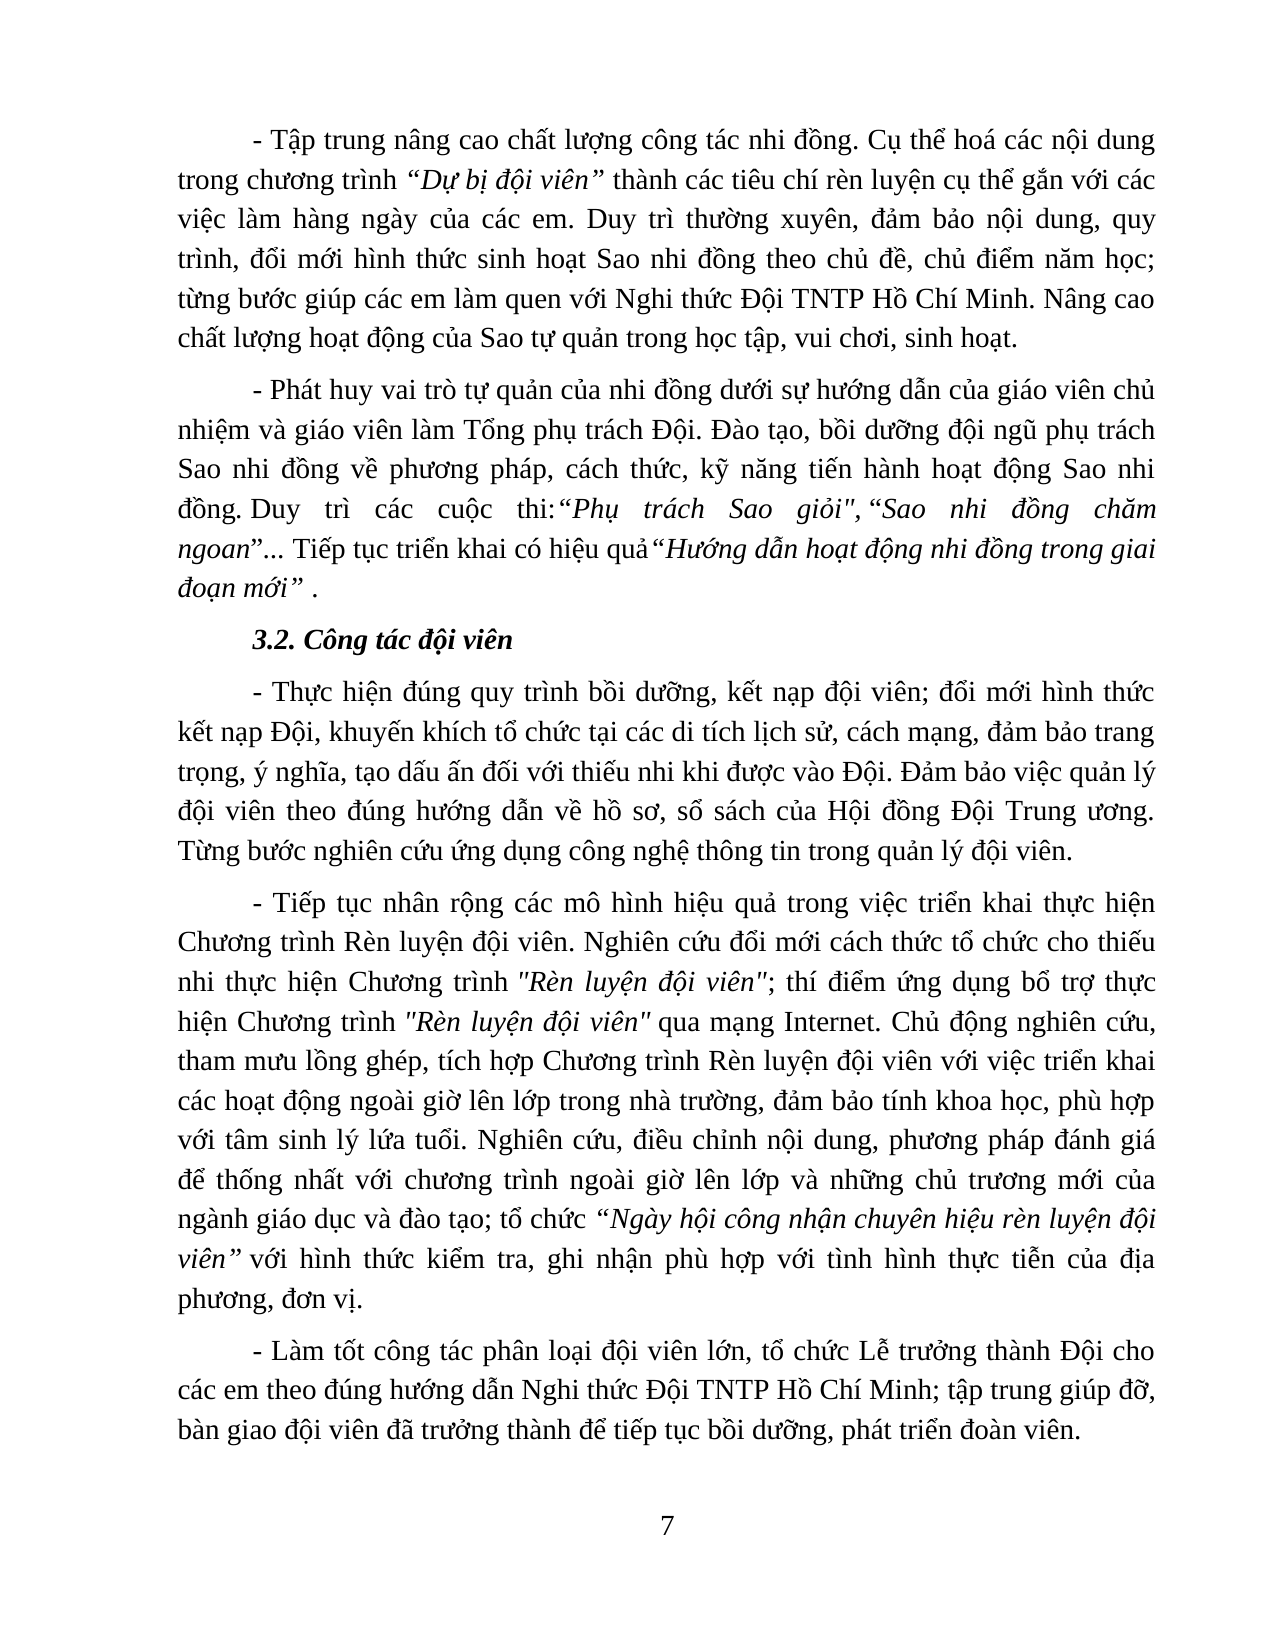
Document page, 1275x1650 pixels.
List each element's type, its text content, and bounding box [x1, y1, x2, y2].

text - Tập trung nâng cao chất lượng công tác nhi đồng. Cụ thể hoá các nội dung trong chương trình “Dự bị đội viên” thành các tiêu chí rèn luyện cụ thể gắn với các việc làm hàng ngày của các em. Duy trì thường xuyên, đảm bảo nội dung, quy trình, đổi mới hình thức sinh hoạt Sao nhi đồng theo chủ đề, chủ điểm năm học; từng bước giúp các em làm quen với Nghi thức Đội TNTP Hồ Chí Minh. Nâng cao chất lượng hoạt động của Sao tự quản trong học tập, vui chơi, sinh hoạt. [177, 118, 1157, 356]
text - Làm tốt công tác phân loại đội viên lớn, tổ chức Lễ trưởng thành Đội cho các em theo đúng hướng dẫn Nghi thức Đội TNTP Hồ Chí Minh; tập trung giúp đỡ, bàn giao đội viên đã trưởng thành để tiếp tục bồi dưỡng, phát triển đoàn viên. [177, 1328, 1157, 1447]
text - Thực hiện đúng quy trình bồi dưỡng, kết nạp đội viên; đổi mới hình thức kết nạp Đội, khuyến khích tổ chức tại các di tích lịch sử, cách mạng, đảm bảo trang trọng, ý nghĩa, tạo dấu ấn đối với thiếu nhi khi được vào Đội. Đảm bảo việc quản lý đội viên theo đúng hướng dẫn về hồ sơ, sổ sách của Hội đồng Đội Trung ương. Từng bước nghiên cứu ứng dụng công nghệ thông tin trong quản lý đội viên. [177, 670, 1157, 868]
text - Tiếp tục nhân rộng các mô hình hiệu quả trong việc triển khai thực hiện Chương trình Rèn luyện đội viên. Nghiên cứu đổi mới cách thức tổ chức cho thiếu nhi thực hiện Chương trình "Rèn luyện đội viên"; thí điểm ứng dụng bổ trợ thực hiện Chương trình "Rèn luyện đội viên" qua mạng Internet. Chủ động nghiên cứu, tham mưu lồng ghép, tích hợp Chương trình Rèn luyện đội viên với việc triển khai các hoạt động ngoài giờ lên lớp trong nhà trường, đảm bảo tính khoa học, phù hợp với tâm sinh lý lứa tuổi. Nghiên cứu, điều chỉnh nội dung, phương pháp đánh giá để thống nhất với chương trình ngoài giờ lên lớp và những chủ trương mới của ngành giáo dục và đào tạo; tổ chức “Ngày hội công nhận chuyên hiệu rèn luyện đội viên” với hình thức kiểm tra, ghi nhận phù hợp với tình hình thực tiễn của địa phương, đơn vị. [177, 881, 1157, 1316]
text 3.2. Công tác đội viên [177, 618, 1157, 658]
text - Phát huy vai trò tự quản của nhi đồng dưới sự hướng dẫn của giáo viên chủ nhiệm và giáo viên làm Tổng phụ trách Đội. Đào tạo, bồi dưỡng đội ngũ phụ trách Sao nhi đồng về phương pháp, cách thức, kỹ năng tiến hành hoạt động Sao nhi đồng. Duy trì các cuộc thi:“Phụ trách Sao giỏi", “Sao nhi đồng chăm ngoan”... Tiếp tục triển khai có hiệu quả“Hướng dẫn hoạt động nhi đồng trong giai đoạn mới” . [177, 368, 1157, 606]
